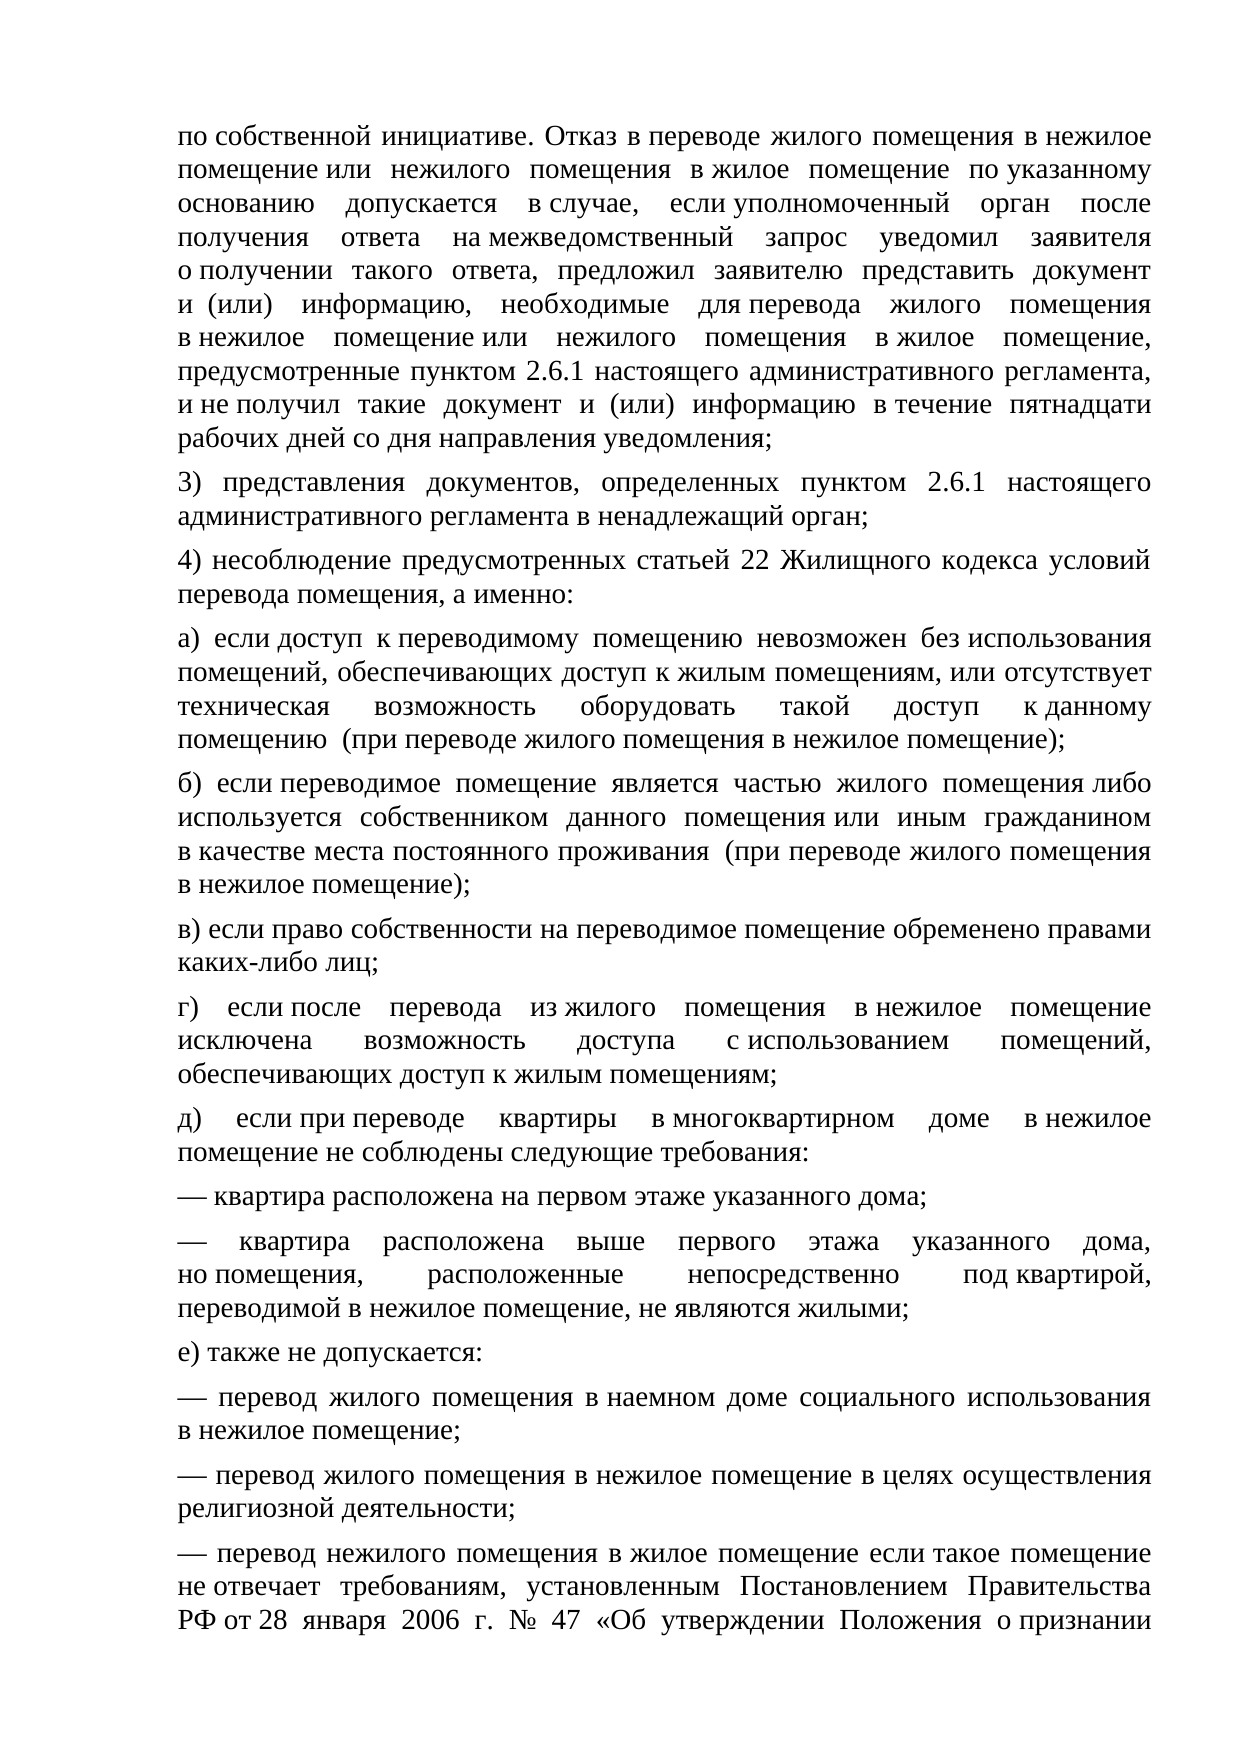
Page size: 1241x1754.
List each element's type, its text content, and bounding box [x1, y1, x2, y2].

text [177, 118, 1152, 453]
text а) если доступ к переводимому помещению невозможен без использования помещений, обеспечивающих доступ к жилым помещениям, или отсутствует техническая возможность оборудовать такой доступ к данному помещению (при переводе жилого помещения в нежилое помещение); [177, 621, 1152, 755]
text е) также не допускается: [177, 1334, 1152, 1368]
text б) если переводимое помещение является частью жилого помещения либо используется собственником данного помещения или иным гражданином в качестве места постоянного проживания (при переводе жилого помещения в нежилое помещение); [177, 766, 1152, 900]
text 3) представления документов, определенных пунктом 2.6.1 настоящего административного регламента в ненадлежащий орган; [177, 464, 1152, 532]
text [177, 1535, 1152, 1636]
text — квартира расположена выше первого этажа указанного дома, но помещения, расположенные непосредственно под квартирой, переводимой в нежилое помещение, не являются жилыми; [177, 1223, 1152, 1323]
text в) если право собственности на переводимое помещение обременено правами каких-либо лиц; [177, 911, 1152, 978]
text — квартира расположена на первом этаже указанного дома; [177, 1178, 1152, 1212]
text — перевод жилого помещения в нежилое помещение в целях осуществления религиозной деятельности; [177, 1457, 1152, 1524]
text — перевод жилого помещения в наемном доме социального использования в нежилое помещение; [177, 1379, 1152, 1446]
text г) если после перевода из жилого помещения в нежилое помещение исключена возможность доступа с использованием помещений, обеспечивающих доступ к жилым помещениям; [177, 989, 1152, 1089]
text д) если при переводе квартиры в многоквартирном доме в нежилое помещение не соблюдены следующие требования: [177, 1100, 1152, 1167]
text 4) несоблюдение предусмотренных статьей 22 Жилищного кодекса условий перевода помещения, а именно: [177, 542, 1152, 609]
